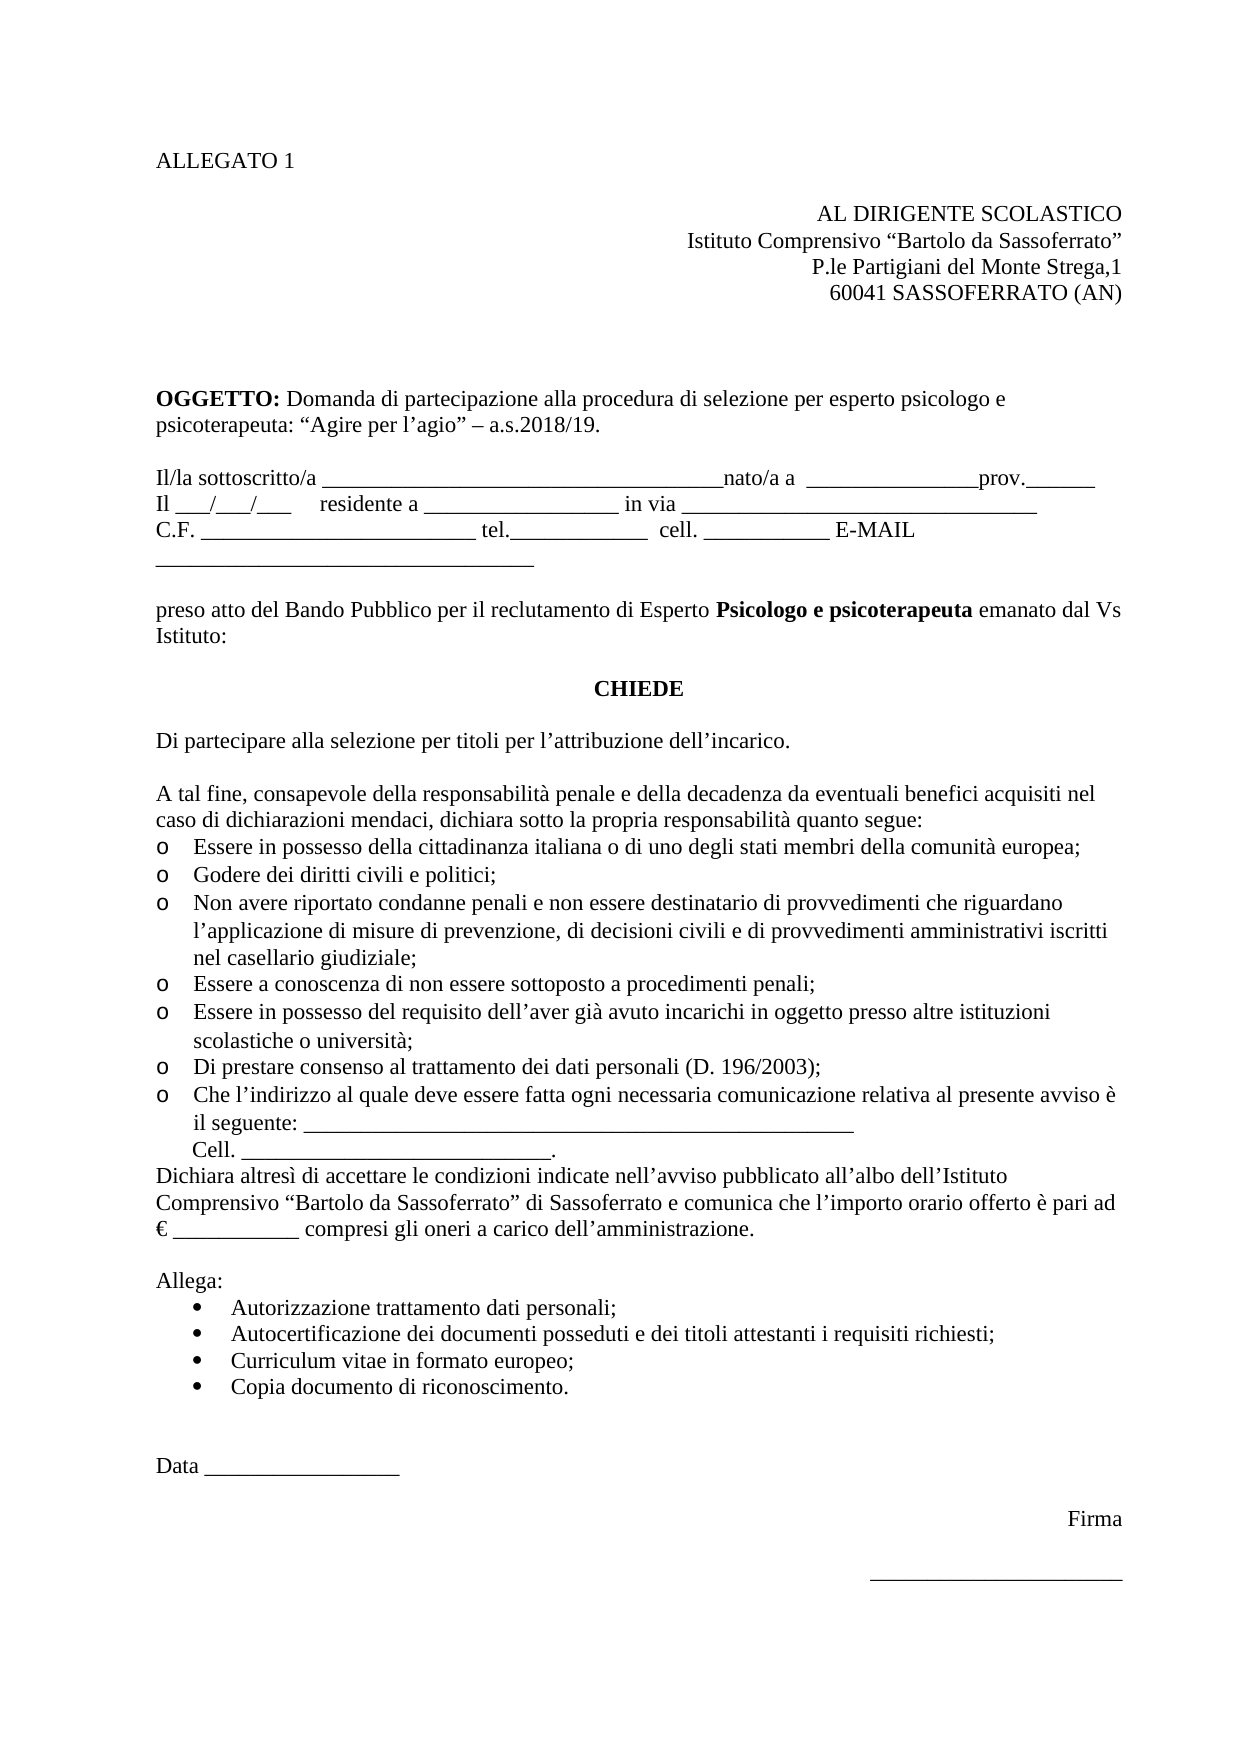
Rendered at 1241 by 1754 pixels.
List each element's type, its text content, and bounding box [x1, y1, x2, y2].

text OGGETTO: Domanda di partecipazione alla procedura di selezione per esperto psicologo e psicoterapeuta: “Agire per l’agio” – a.s.2018/19. [156, 385, 1122, 437]
text P.le Partigiani del Monte Strega,1 [156, 253, 1122, 279]
list Copia documento di riconoscimento. [193, 1373, 1122, 1399]
list Non avere riportato condanne penali e non essere destinatario di provvedimenti che riguardano l’applicazione di misure di prevenzione, di decisioni civili e di provvedimenti amministrativi iscritti nel casellario giudiziale; [156, 889, 1122, 970]
text A tal fine, consapevole della responsabilità penale e della decadenza da eventuali benefici acquisiti nel caso di dichiarazioni mendaci, dichiara sotto la propria responsabilità quanto segue: [156, 780, 1122, 833]
list Autorizzazione trattamento dati personali; [193, 1294, 1122, 1320]
text Di partecipare alla selezione per titoli per l’attribuzione dell’incarico. [156, 727, 1122, 754]
list Curriculum vitae in formato europeo; [193, 1347, 1122, 1373]
text Cell. ___________________________. [118, 1136, 1122, 1162]
text ALLEGATO 1 [156, 148, 1122, 174]
list Godere dei diritti civili e politici; [156, 861, 1122, 889]
text ______________________ [156, 1557, 1122, 1584]
list Essere in possesso della cittadinanza italiana o di uno degli stati membri della comunità europea; [156, 833, 1122, 861]
text Data _________________ [156, 1452, 1122, 1478]
text 60041 SASSOFERRATO (AN) [156, 279, 1122, 306]
text preso atto del Bando Pubblico per il reclutamento di Esperto Psicologo e psicoterapeuta emanato dal Vs Istituto: [156, 596, 1122, 648]
text Allega: [156, 1268, 1122, 1294]
list Autocertificazione dei documenti posseduti e dei titoli attestanti i requisiti richiesti; [193, 1320, 1122, 1347]
list Essere a conoscenza di non essere sottoposto a procedimenti penali; [156, 970, 1122, 998]
list Che l’indirizzo al quale deve essere fatta ogni necessaria comunicazione relativa al presente avviso è il seguente: ________________________________________________ [156, 1081, 1122, 1136]
text Il ___/___/___ residente a _________________ in via _______________________________ [156, 490, 1122, 517]
list Di prestare consenso al trattamento dei dati personali (D. 196/2003); [156, 1053, 1122, 1081]
text AL DIRIGENTE SCOLASTICO [156, 200, 1122, 227]
text Dichiara altresì di accettare le condizioni indicate nell’avviso pubblicato all’albo dell’Istituto Comprensivo “Bartolo da Sassoferrato” di Sassoferrato e comunica che l’importo orario offerto è pari ad € ___________ compresi gli oneri a carico dell’amministrazione. [156, 1162, 1122, 1241]
text CHIEDE [156, 675, 1122, 701]
text Il/la sottoscritto/a ___________________________________nato/a a _______________prov.______ [156, 464, 1122, 490]
list Essere in possesso del requisito dell’aver già avuto incarichi in oggetto presso altre istituzioni scolastiche o università; [156, 998, 1122, 1053]
text C.F. ________________________ tel.____________ cell. ___________ E-MAIL _________________________________ [156, 517, 1122, 569]
text Istituto Comprensivo “Bartolo da Sassoferrato” [156, 227, 1122, 253]
text Firma [156, 1505, 1122, 1531]
